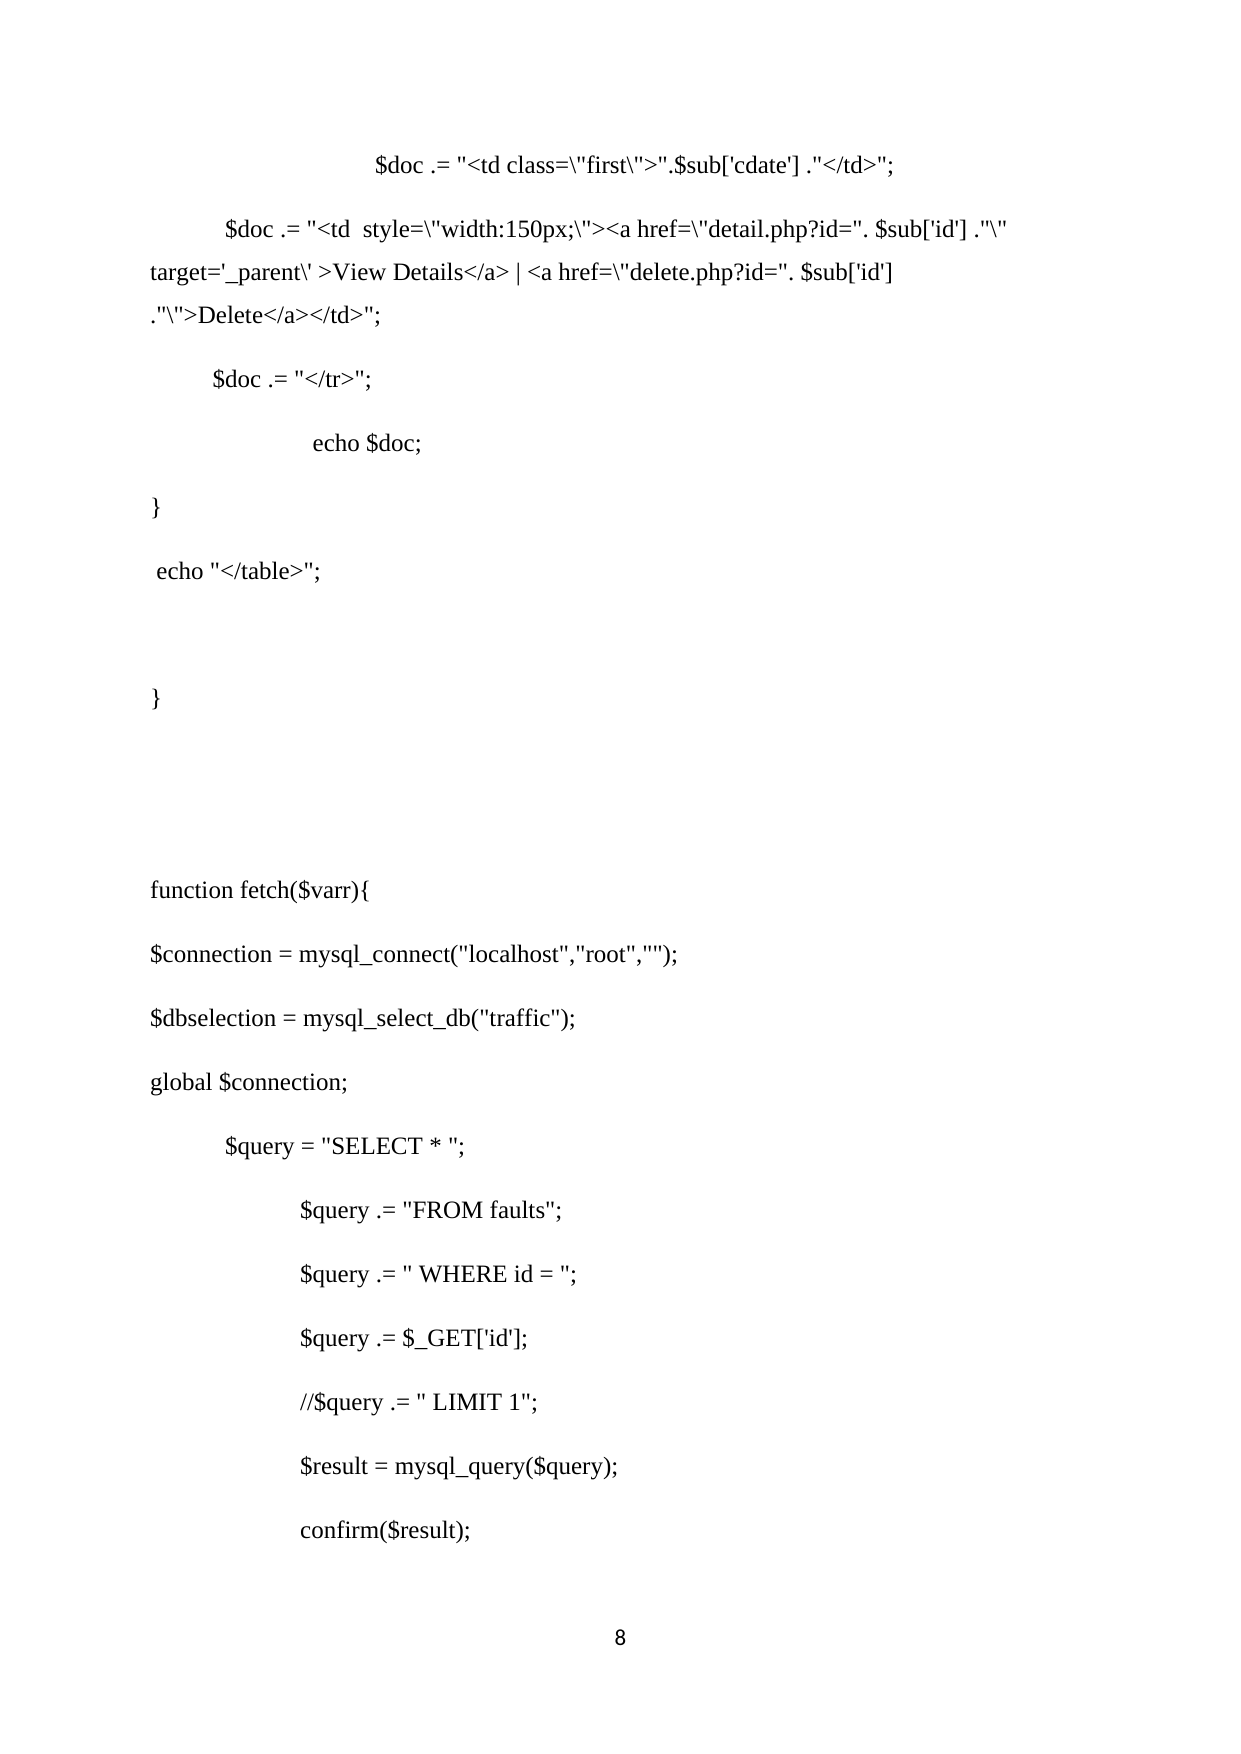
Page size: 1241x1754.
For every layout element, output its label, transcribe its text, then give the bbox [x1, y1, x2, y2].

text $connection = mysql_connect("localhost","root",""); [150, 939, 1090, 968]
text } [150, 492, 1090, 521]
text function fetch($varr){ [150, 875, 1090, 904]
text $result = mysql_query($query); [150, 1451, 1090, 1479]
text $query .= "FROM faults"; [150, 1195, 1090, 1224]
text global $connection; [150, 1067, 1090, 1096]
text $dbselection = mysql_select_db("traffic"); [150, 1003, 1090, 1032]
text $doc .= "<td class=\"first\">".$sub['cdate'] ."</td>"; [150, 150, 1090, 179]
text echo $doc; [150, 428, 1090, 457]
text $query .= $_GET['id']; [150, 1323, 1090, 1352]
text } [150, 683, 1090, 712]
text echo "</table>"; [150, 556, 1090, 585]
text $doc .= "</tr>"; [150, 364, 1090, 393]
text //$query .= " LIMIT 1"; [150, 1387, 1090, 1416]
text $doc .= "<td style=\"width:150px;\"><a href=\"detail.php?id=". $sub['id'] ."\" target='_parent\' >View Details</a> | <a href=\"delete.php?id=". $sub['id'] ."\">Delete</a></td>"; [150, 214, 1090, 329]
text $query = "SELECT * "; [150, 1131, 1090, 1160]
text $query .= " WHERE id = "; [150, 1259, 1090, 1288]
text confirm($result); [150, 1515, 1090, 1543]
